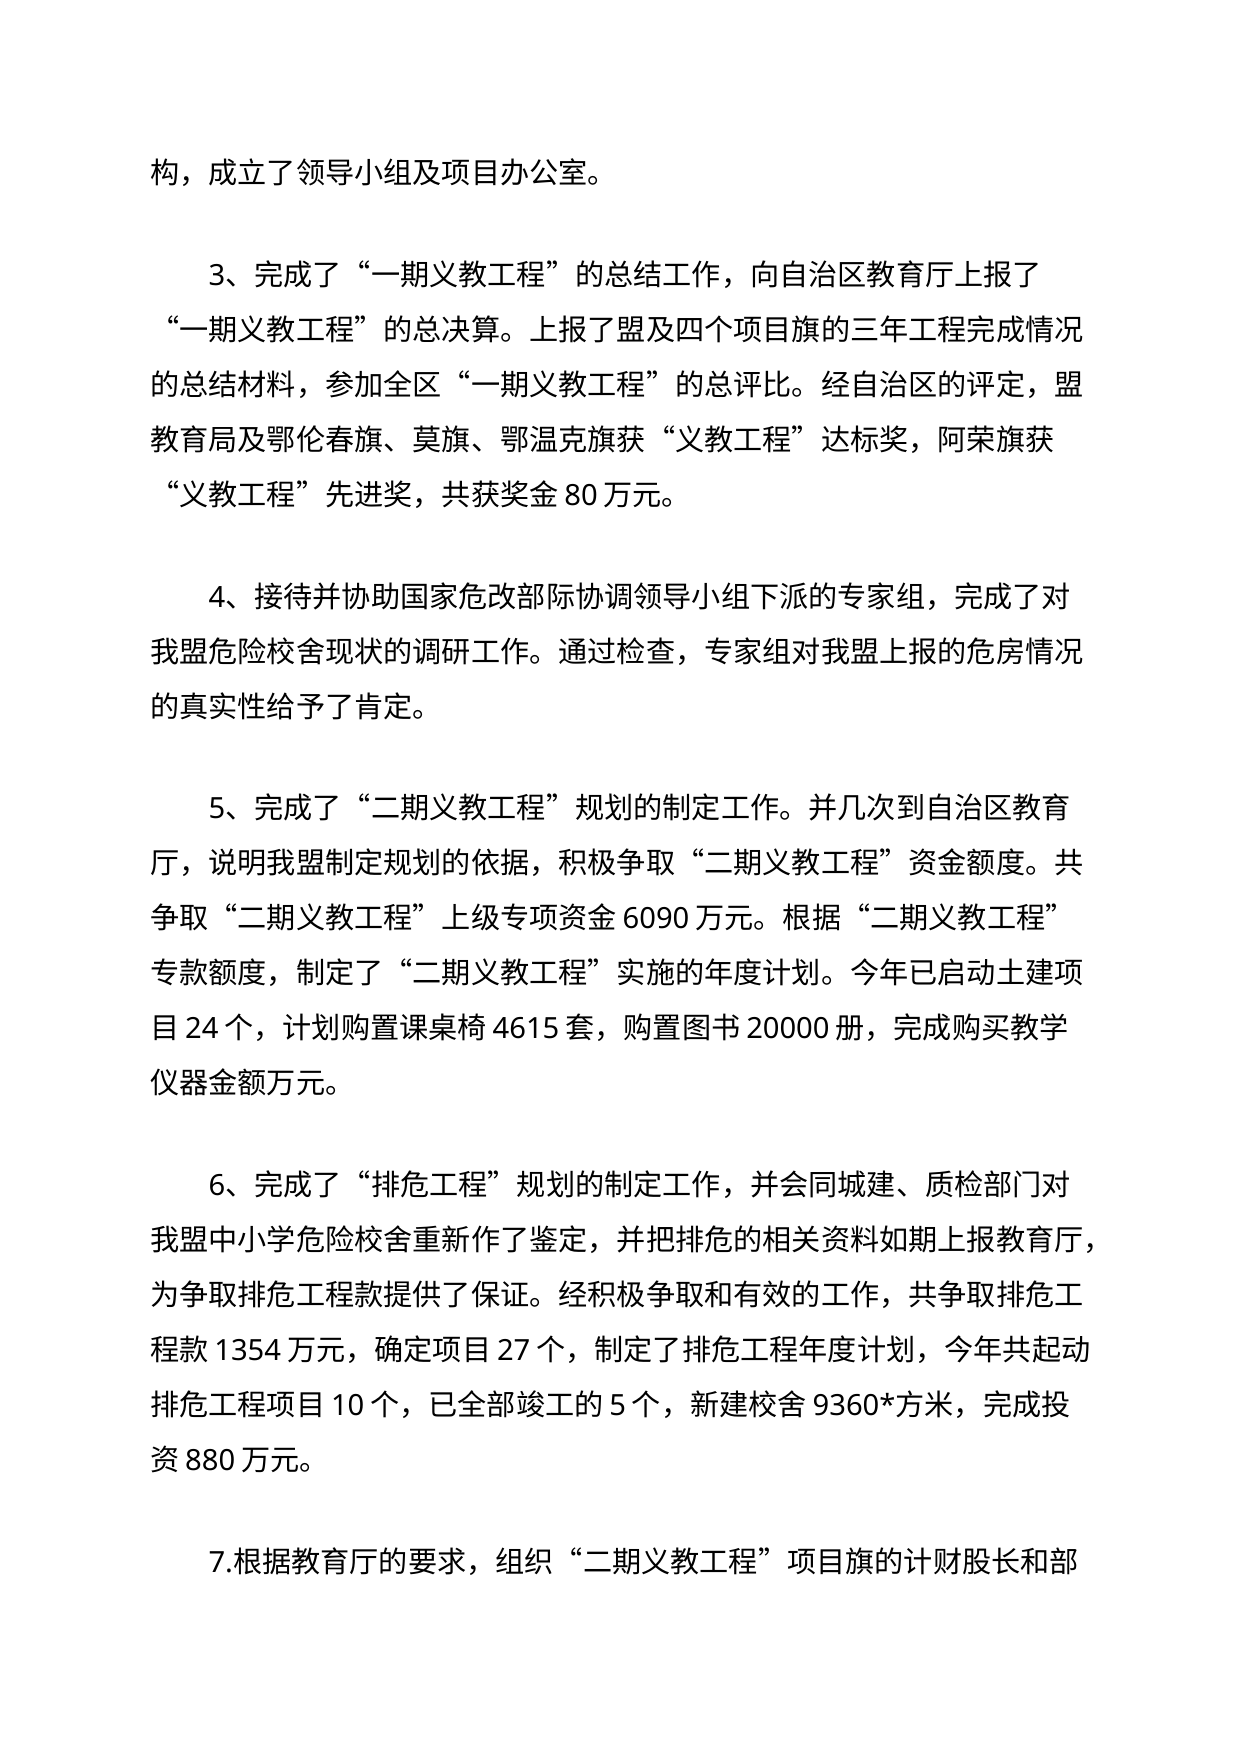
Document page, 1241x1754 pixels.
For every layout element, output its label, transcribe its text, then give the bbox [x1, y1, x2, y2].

text 5、完成了“二期义教工程”规划的制定工作。并几次到自治区教育厅，说明我盟制定规划的依据，积极争取“二期义教工程”资金额度。共争取“二期义教工程”上级专项资金6090万元。根据“二期义教工程”专款额度，制定了“二期义教工程”实施的年度计划。今年已启动土建项目24个，计划购置课桌椅4615套，购置图书20000册，完成购买教学仪器金额万元。 [150, 785, 1090, 1102]
text 3、完成了“一期义教工程”的总结工作，向自治区教育厅上报了“一期义教工程”的总决算。上报了盟及四个项目旗的三年工程完成情况的总结材料，参加全区“一期义教工程”的总评比。经自治区的评定，盟教育局及鄂伦春旗、莫旗、鄂温克旗获“义教工程”达标奖，阿荣旗获“义教工程”先进奖，共获奖金80万元。 [150, 252, 1090, 514]
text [150, 1538, 1090, 1581]
text 4、接待并协助国家危改部际协调领导小组下派的专家组，完成了对我盟危险校舍现状的调研工作。通过检查，专家组对我盟上报的危房情况的真实性给予了肯定。 [150, 573, 1090, 726]
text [150, 150, 1090, 192]
text 6、完成了“排危工程”规划的制定工作，并会同城建、质检部门对我盟中小学危险校舍重新作了鉴定，并把排危的相关资料如期上报教育厅，为争取排危工程款提供了保证。经积极争取和有效的工作，共争取排危工程款1354万元，确定项目27个，制定了排危工程年度计划，今年共起动排危工程项目10个，已全部竣工的5个，新建校舍9360*方米，完成投资880万元。 [150, 1162, 1090, 1479]
